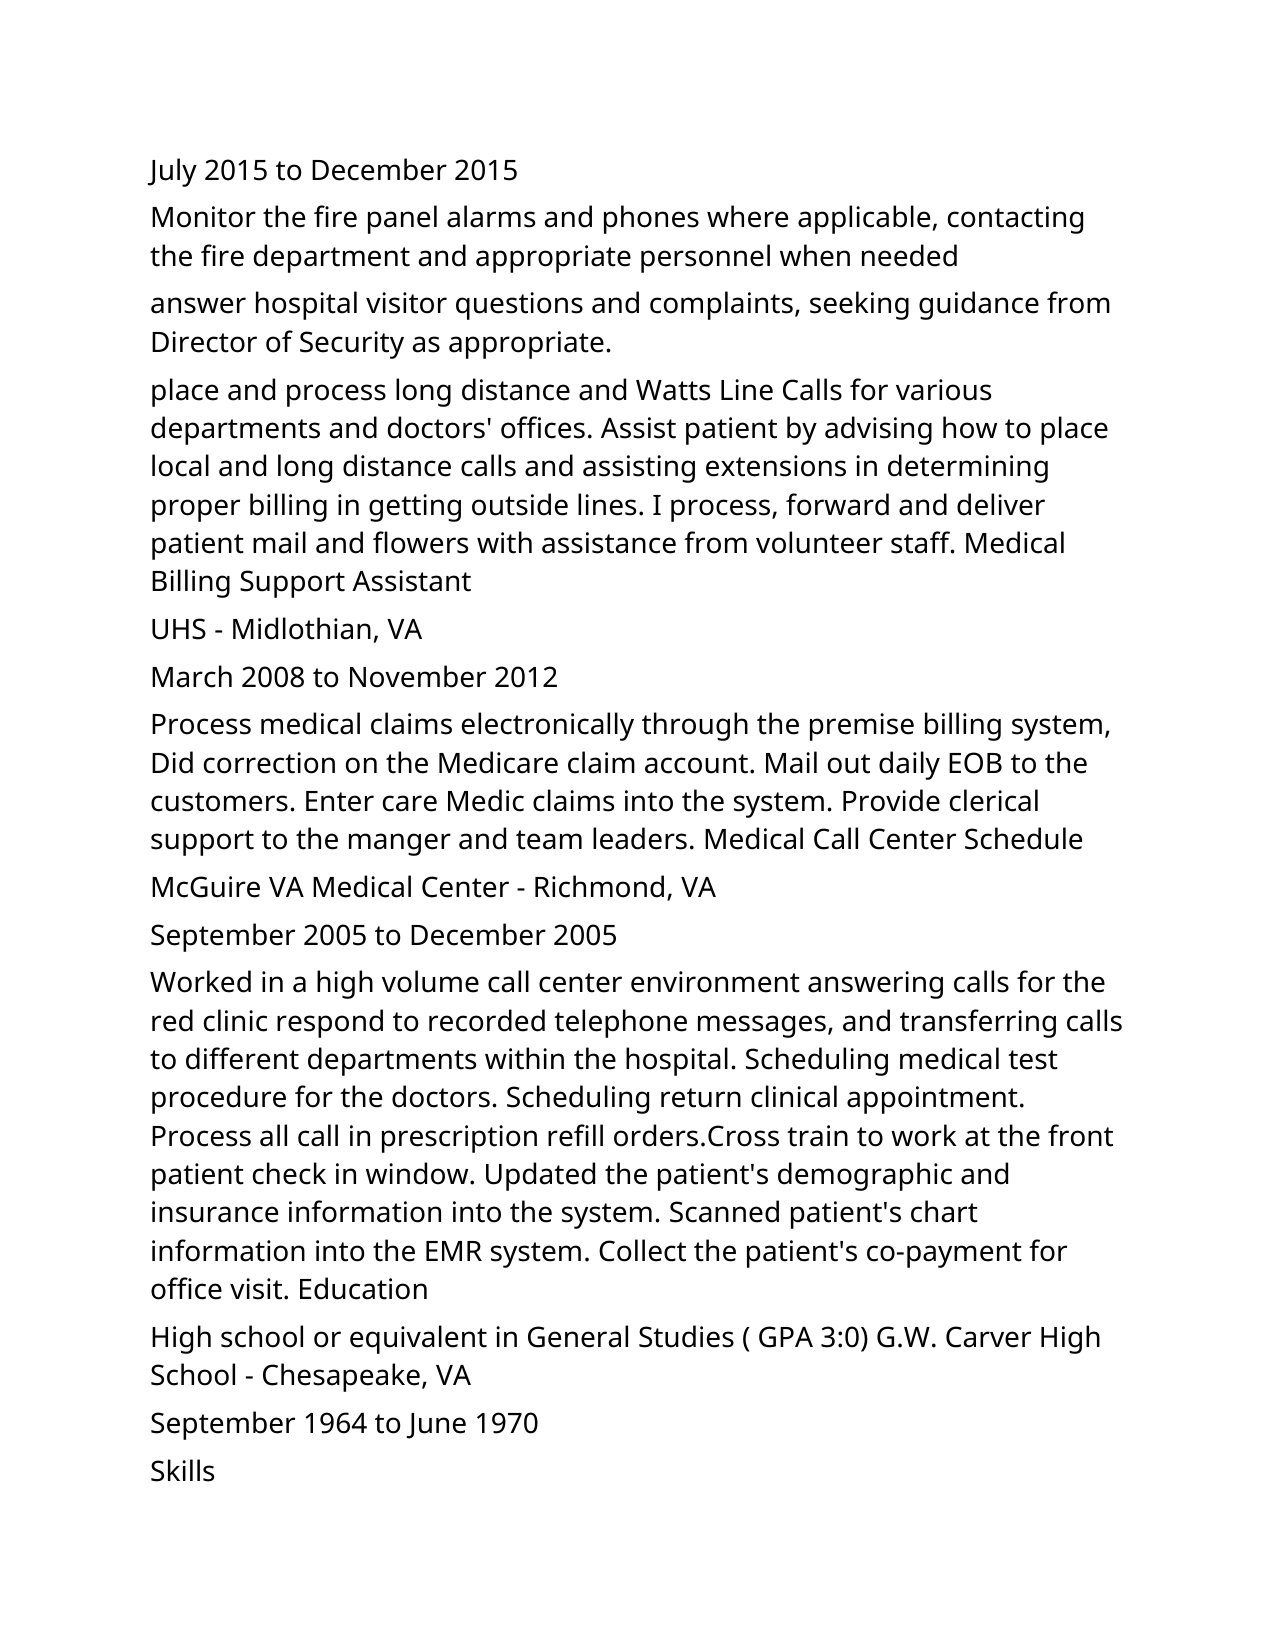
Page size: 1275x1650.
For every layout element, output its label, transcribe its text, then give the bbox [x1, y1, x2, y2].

text Skills [150, 1451, 1125, 1489]
text Worked in a high volume call center environment answering calls for the red clinic respond to recorded telephone messages, and transferring calls to different departments within the hospital. Scheduling medical test procedure for the doctors. Scheduling return clinical appointment. Process all call in prescription refill orders.Cross train to work at the front patient check in window. Updated the patient's demographic and insurance information into the system. Scanned patient's chart information into the EMR system. Collect the patient's co-payment for office visit. Education [150, 963, 1125, 1308]
text answer hospital visitor questions and complaints, seeking guidance from Director of Security as appropriate. [150, 284, 1125, 360]
text UHS - Midlothian, VA [150, 609, 1125, 647]
text High school or equivalent in General Studies ( GPA 3:0) G.W. Carver High School - Chesapeake, VA [150, 1317, 1125, 1394]
text McGuire VA Medical Center - Richmond, VA [150, 867, 1125, 906]
text Process medical claims electronically through the premise billing system, Did correction on the Medicare claim account. Mail out daily EOB to the customers. Enter care Medic claims into the system. Provide clerical support to the manger and team leaders. Medical Call Center Schedule [150, 704, 1125, 858]
text Monitor the fire panel alarms and phones where applicable, contacting the fire department and appropriate personnel when needed [150, 198, 1125, 274]
text March 2008 to November 2012 [150, 657, 1125, 695]
text September 1964 to June 1970 [150, 1403, 1125, 1441]
text July 2015 to December 2015 [150, 150, 1125, 188]
text September 2005 to December 2005 [150, 915, 1125, 953]
text place and process long distance and Watts Line Calls for various departments and doctors' offices. Assist patient by advising how to place local and long distance calls and assisting extensions in determining proper billing in getting outside lines. I process, forward and deliver patient mail and flowers with assistance from volunteer staff. Medical Billing Support Assistant [150, 370, 1125, 600]
